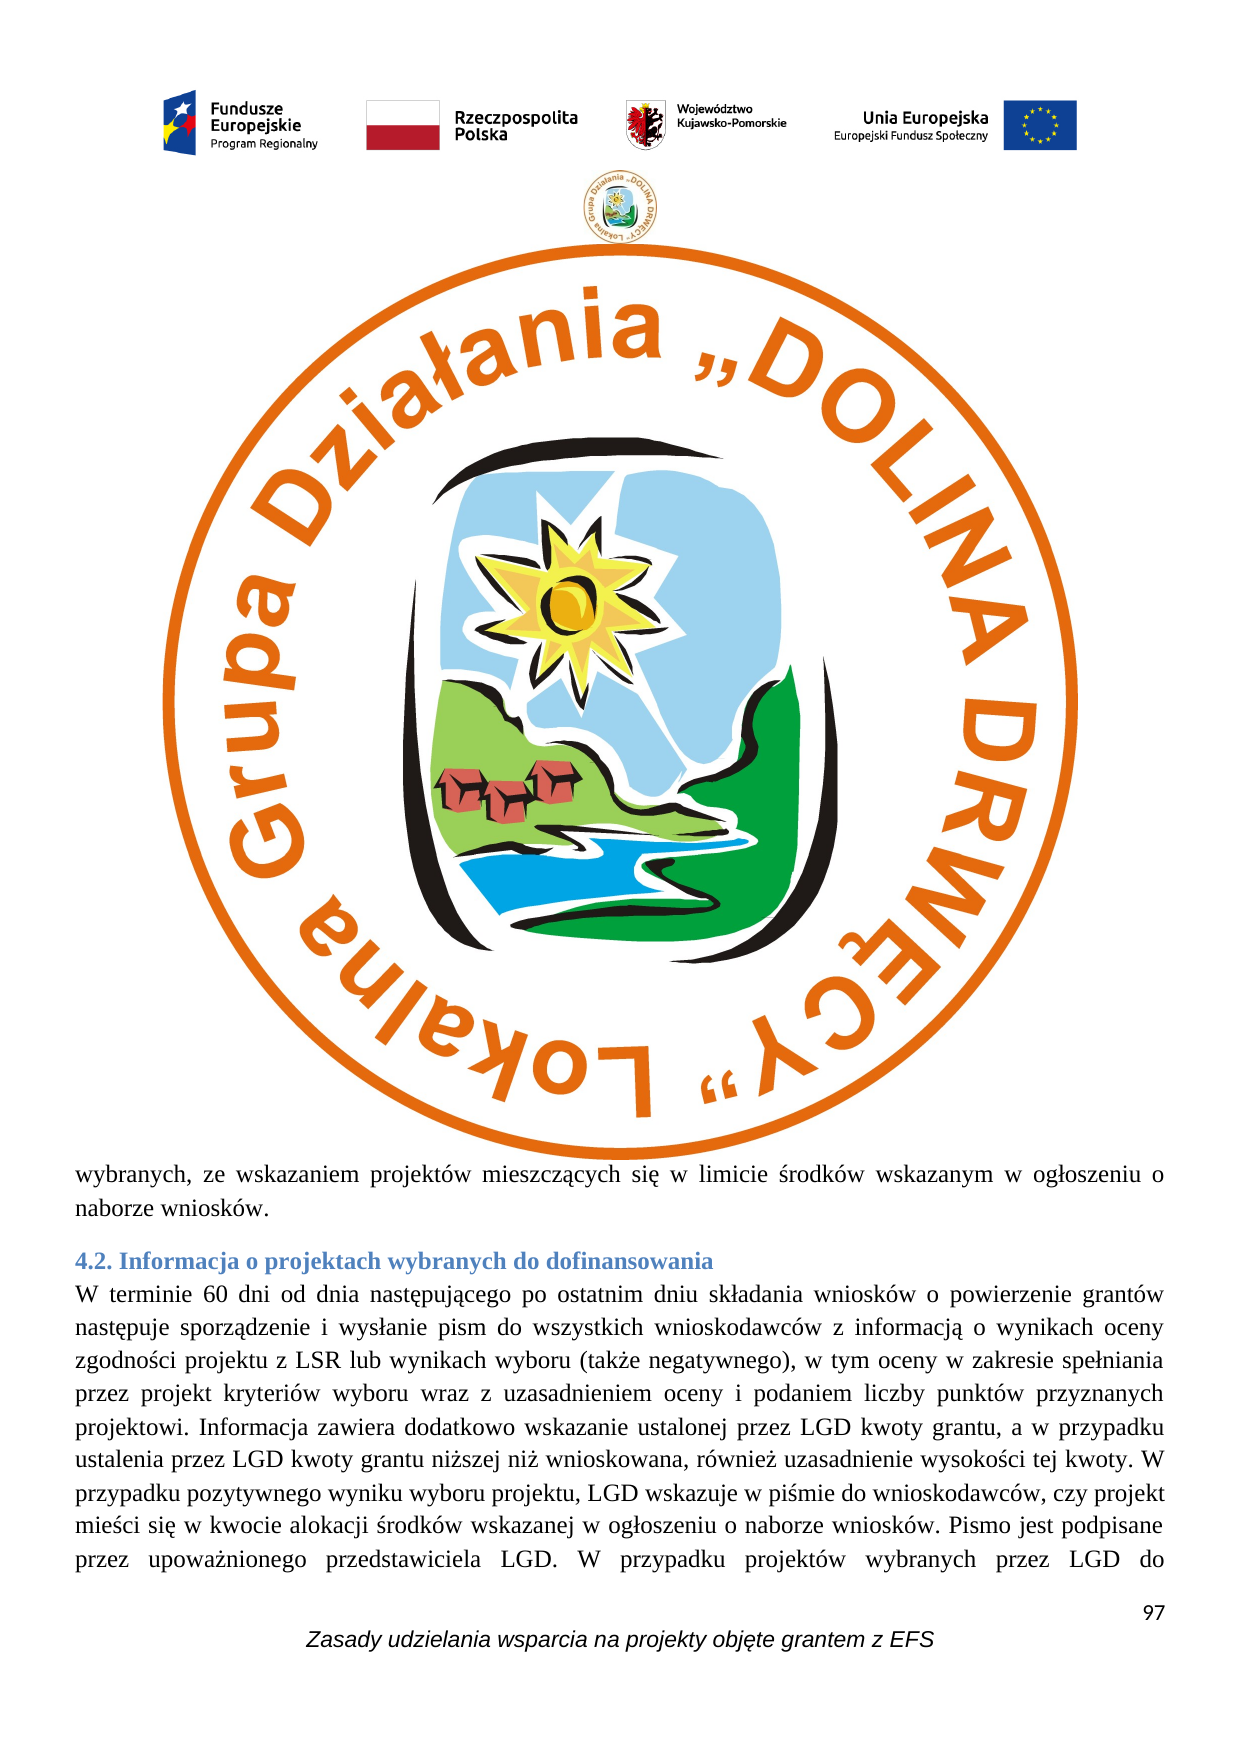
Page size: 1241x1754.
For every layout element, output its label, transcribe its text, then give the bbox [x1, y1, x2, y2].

picture [147, 73, 1093, 1160]
text W terminie 60 dni od dnia następującego po ostatnim dniu składania wniosków o powierzenie grantów następuje sporządzenie i wysłanie pism do wszystkich wnioskodawców z informacją o wynikach oceny zgodności projektu z LSR lub wynikach wyboru (także negatywnego), w tym oceny w zakresie spełniania przez projekt kryteriów wyboru wraz z uzasadnieniem oceny i podaniem liczby punktów przyznanych projektowi. Informacja zawiera dodatkowo wskazanie ustalonej przez LGD kwoty grantu, a w przypadku ustalenia przez LGD kwoty grantu niższej niż wnioskowana, również uzasadnienie wysokości tej kwoty. W przypadku pozytywnego wyniku wyboru projektu, LGD wskazuje w piśmie do wnioskodawców, czy projekt mieści się w kwocie alokacji środków wskazanej w ogłoszeniu o naborze wniosków. Pismo jest podpisane przez upoważnionego przedstawiciela LGD. W przypadku projektów wybranych przez LGD do finansowania, które mieszczą się w limicie środków, w odniesieniu do których Procedura nie przewiduje możliwości wniesienia odwołania, skan pisma może być przekazywany wyłącznie pocztą elektroniczną o ile wnioskodawca podał adres e-mail. W przypadku wyniku oceny, w odniesieniu do którego przewidziana jest możliwość wniesienia odwołania, pismo do wnioskodawcy zawiera dodatkowo pouczenie o możliwości wniesienia odwołania. W takiej sytuacji skan pisma jest przekazywany pocztą elektroniczną (o ile wnioskodawca podał adres e-mail) a oryginał pisma listem poleconym za zwrotnym potwierdzeniem odbioru (w celu potwierdzenia doręczenia pisma i ustalenia terminowego wniesienia ewentualnego odwołania). [75, 1279, 1165, 1572]
subtitle 4.2. Informacja o projektach wybranych do dofinansowania [75, 1246, 1165, 1275]
text Rada ustala listę projektów wybranych. W przypadku uzyskania jednakowej ilości punktów przez dwa lub więcej projekty o kolejności na liście operacji wybranych decyduje Lokalne kryterium wyboru nr 4 Miejsce realizacji a w dalszej kolejności data i godzina wpływu wniosku do Biura. Przyjęcie uchwałą listy projektów wybranych, ze wskazaniem projektów mieszczących się w limicie środków wskazanym w ogłoszeniu o naborze wniosków. [75, 1159, 1165, 1221]
